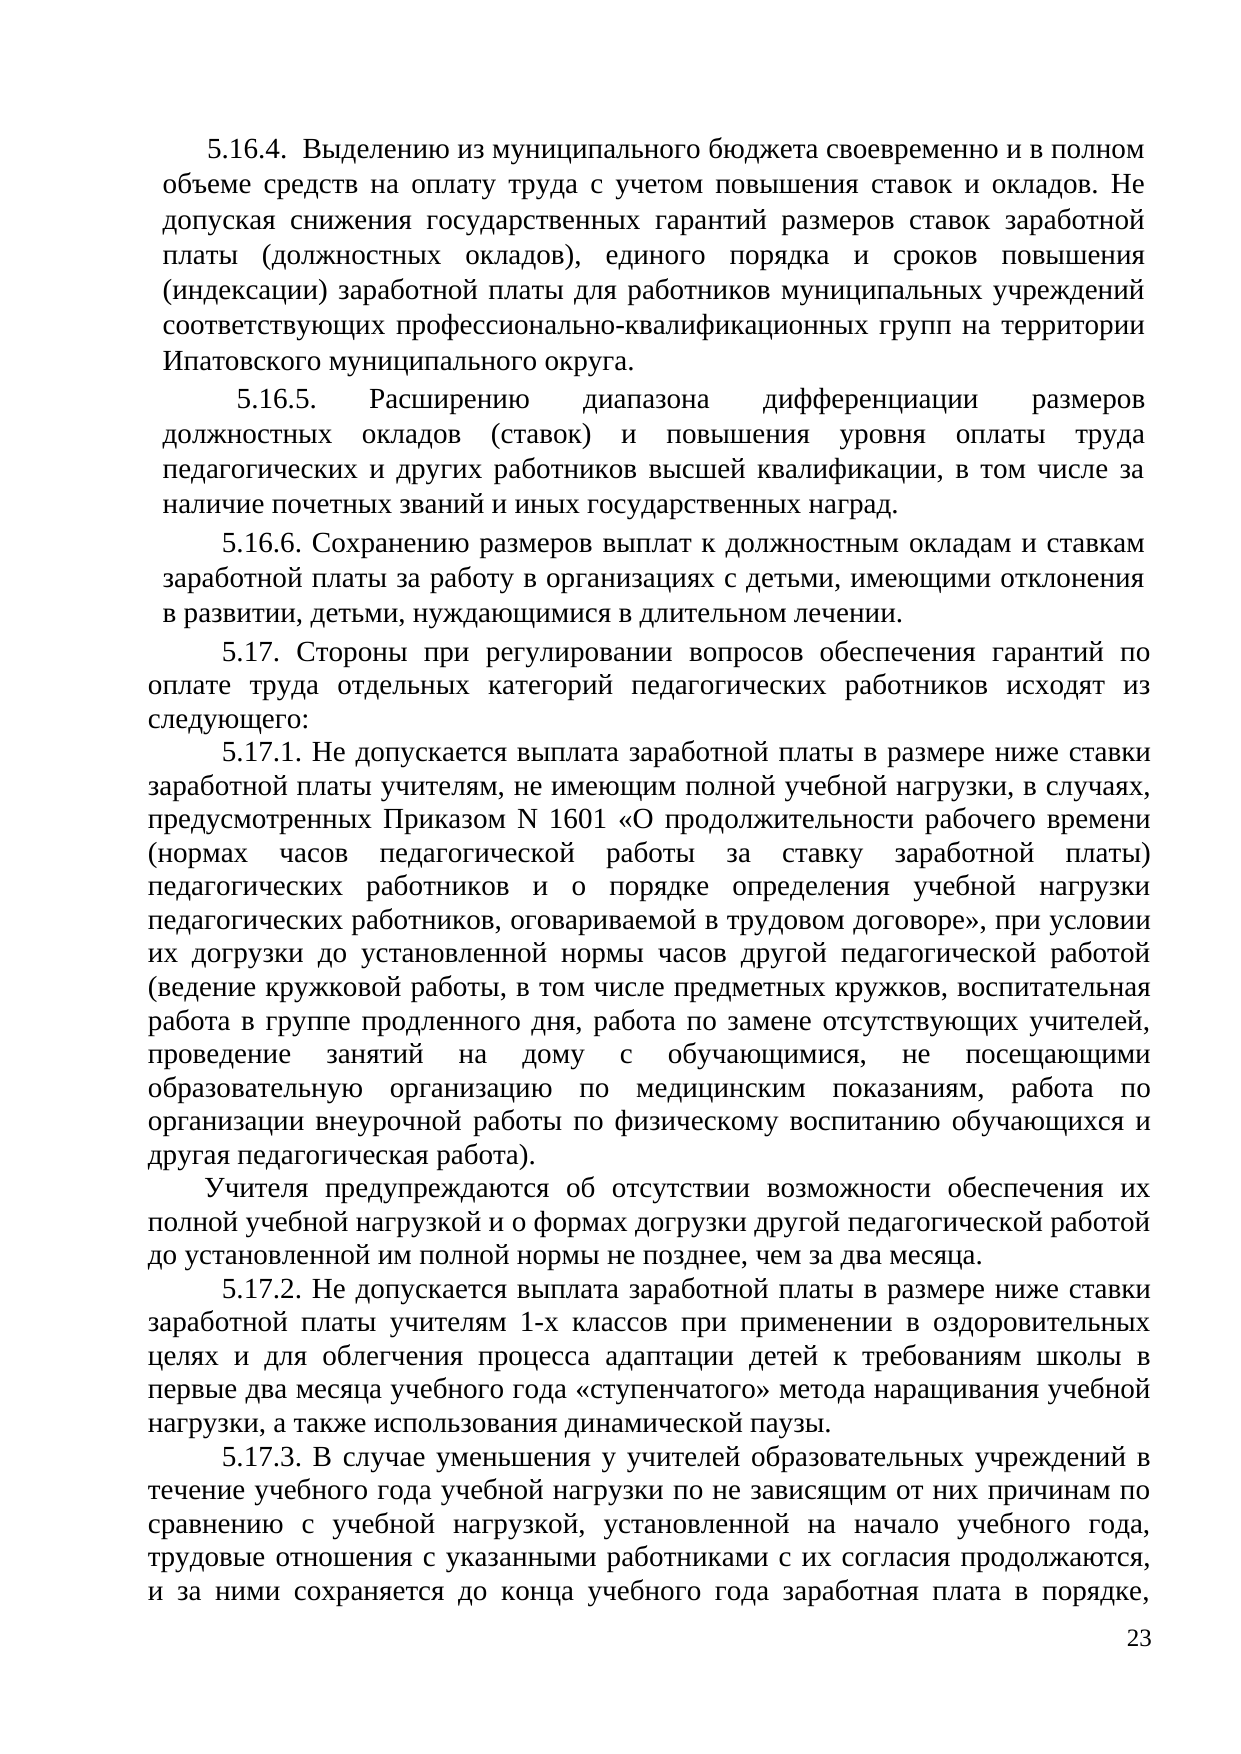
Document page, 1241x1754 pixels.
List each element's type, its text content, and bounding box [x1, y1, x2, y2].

text 5.17.2. Не допускается выплата заработной платы в размере ниже ставки заработной платы учителям 1-х классов при применении в оздоровительных целях и для облегчения процесса адаптации детей к требованиям школы в первые два месяца учебного года «ступенчатого» метода наращивания учебной нагрузки, а также использования динамической паузы. [148, 1271, 1152, 1439]
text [148, 1439, 1152, 1606]
text 5.16.4. Выделению из муниципального бюджета своевременно и в полном объеме средств на оплату труда с учетом повышения ставок и окладов. Не допуская снижения государственных гарантий размеров ставок заработной платы (должностных окладов), единого порядка и сроков повышения (индексации) заработной платы для работников муниципальных учреждений соответствующих профессионально-квалификационных групп на территории Ипатовского муниципального округа. [162, 131, 1146, 376]
text 5.17. Стороны при регулировании вопросов обеспечения гарантий по оплате труда отдельных категорий педагогических работников исходят из следующего: [148, 634, 1152, 734]
list Расширению диапазона дифференциации размеров должностных окладов (ставок) и повышения уровня оплаты труда педагогических и других работников высшей квалификации, в том числе за наличие почетных званий и иных государственных наград. [162, 381, 1146, 520]
text 5.17.1. Не допускается выплата заработной платы в размере ниже ставки заработной платы учителям, не имеющим полной учебной нагрузки, в случаях, предусмотренных Приказом N 1601 «О продолжительности рабочего времени (нормах часов педагогической работы за ставку заработной платы) педагогических работников и о порядке определения учебной нагрузки педагогических работников, оговариваемой в трудовом договоре», при условии их догрузки до установленной нормы часов другой педагогической работой (ведение кружковой работы, в том числе предметных кружков, воспитательная работа в группе продленного дня, работа по замене отсутствующих учителей, проведение занятий на дому с обучающимися, не посещающими образовательную организацию по медицинским показаниям, работа по организации внеурочной работы по физическому воспитанию обучающихся и другая педагогическая работа). [148, 734, 1152, 1170]
text Учителя предупреждаются об отсутствии возможности обеспечения их полной учебной нагрузкой и о формах догрузки другой педагогической работой до установленной им полной нормы не позднее, чем за два месяца. [148, 1170, 1152, 1271]
text 5.16.6. Сохранению размеров выплат к должностным окладам и ставкам заработной платы за работу в организациях с детьми, имеющими отклонения в развитии, детьми, нуждающимися в длительном лечении. [162, 525, 1146, 629]
